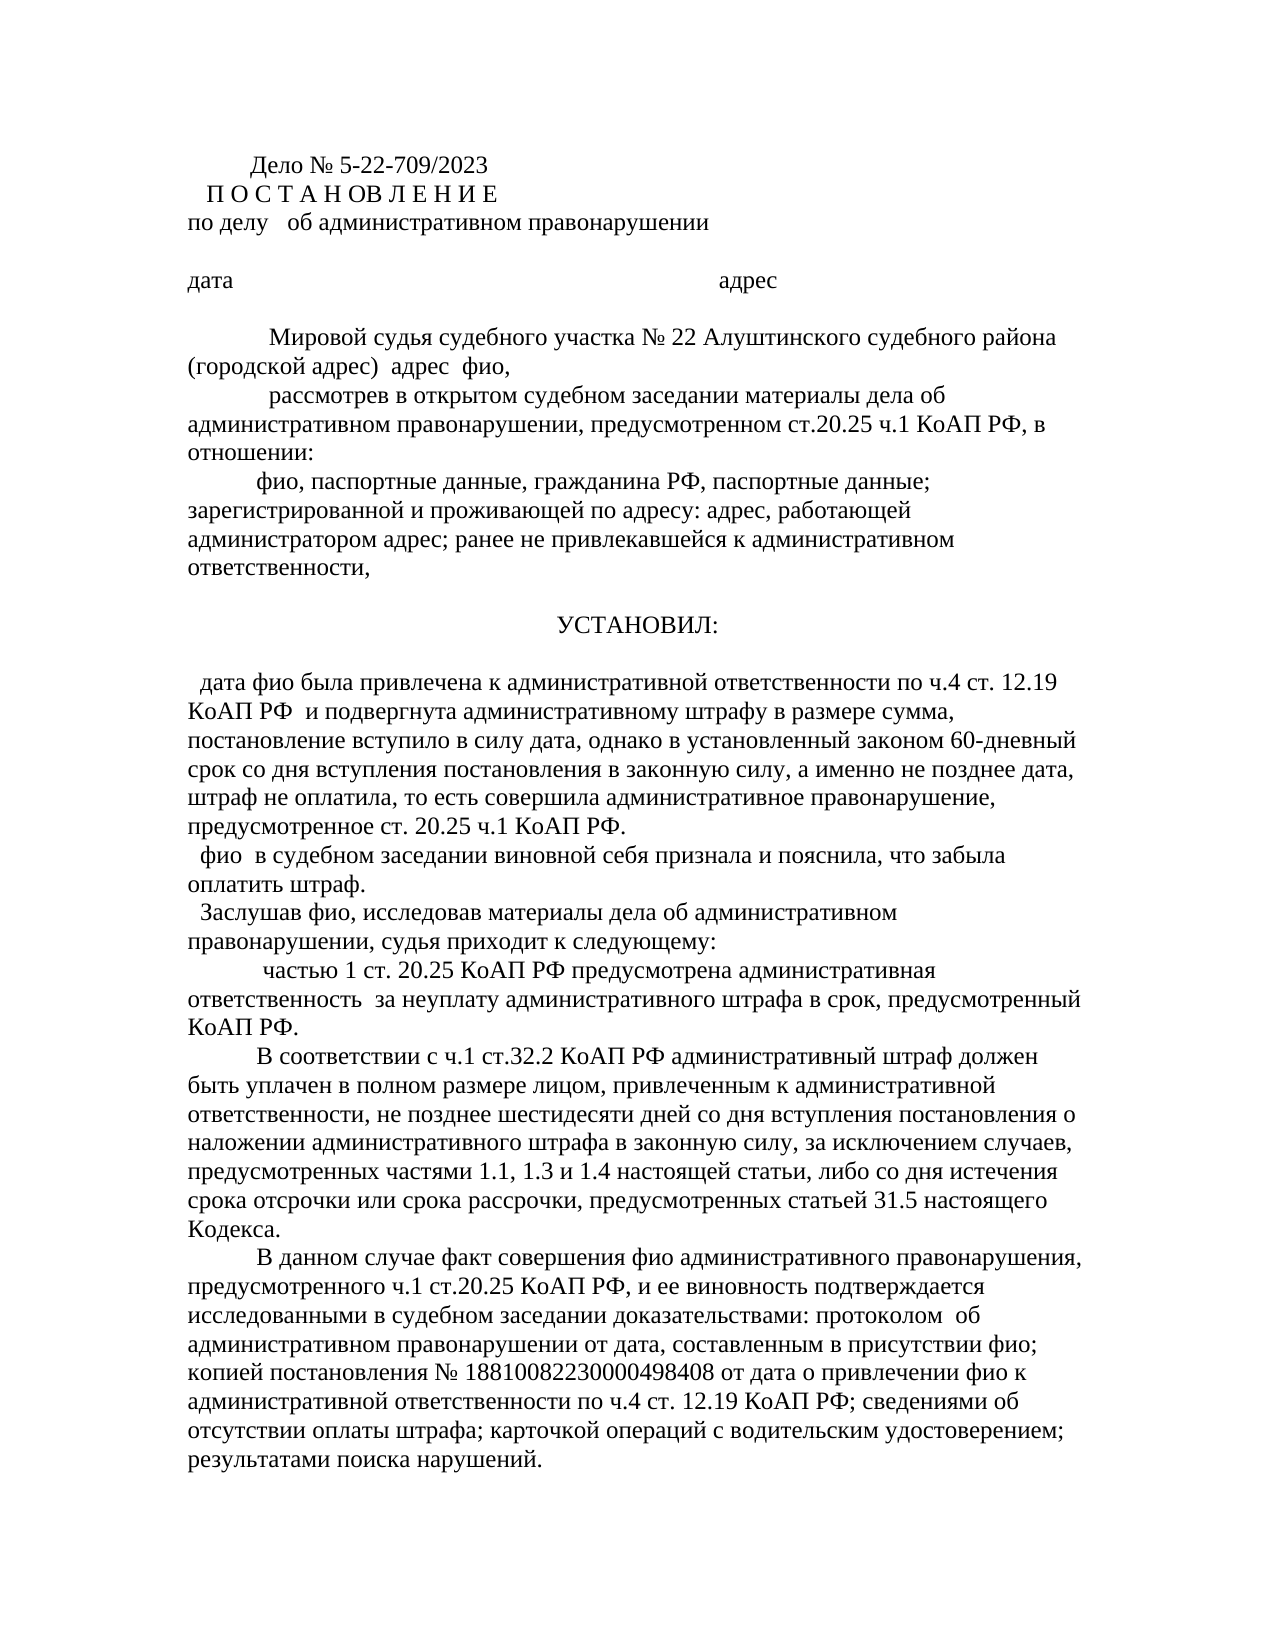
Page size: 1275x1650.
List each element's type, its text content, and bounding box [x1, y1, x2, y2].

text дата фио была привлечена к административной ответственности по ч.4 ст. 12.19 КоАП РФ и подвергнута административному штрафу в размере сумма, постановление вступило в силу дата, однако в установленный законом 60-дневный срок со дня вступления постановления в законную силу, а именно не позднее дата, штраф не оплатила, то есть совершила административное правонарушение, предусмотренное ст. 20.25 ч.1 КоАП РФ. [187, 667, 1087, 840]
text Мировой судья судебного участка № 22 Алуштинского судебного района (городской адрес) адрес фио, [187, 322, 1087, 380]
text частью 1 ст. 20.25 КоАП РФ предусмотрена административная ответственность за неуплату административного штрафа в срок, предусмотренный КоАП РФ. [187, 955, 1087, 1041]
text В данном случае факт совершения фио административного правонарушения, предусмотренного ч.1 ст.20.25 КоАП РФ, и ее виновность подтверждается исследованными в судебном заседании доказательствами: протоколом об административном правонарушении от дата, составленным в присутствии фио; копией постановления № 18810082230000498408 от дата о привлечении фио к административной ответственности по ч.4 ст. 12.19 КоАП РФ; сведениями об отсутствии оплаты штрафа; карточкой операций с водительским удостоверением; результатами поиска нарушений. [187, 1242, 1087, 1472]
text дата адрес [187, 265, 1087, 294]
text Заслушав фио, исследовав материалы дела об административном правонарушении, судья приходит к следующему: [187, 897, 1087, 955]
text П О С Т А Н ОВ Л Е Н И Е [187, 179, 1087, 207]
text по делу об административном правонарушении [187, 207, 1087, 236]
text фио, паспортные данные, гражданина РФ, паспортные данные; зарегистрированной и проживающей по адресу: адрес, работающей администратором адрес; ранее не привлекавшейся к административном ответственности, [187, 466, 1087, 581]
text УСТАНОВИЛ: [187, 610, 1087, 639]
text фио в судебном заседании виновной себя признала и пояснила, что забыла оплатить штраф. [187, 840, 1087, 897]
text рассмотрев в открытом судебном заседании материалы дела об административном правонарушении, предусмотренном ст.20.25 ч.1 КоАП РФ, в отношении: [187, 380, 1087, 466]
text Дело № 5-22-709/2023 [187, 150, 1087, 179]
text В соответствии с ч.1 ст.32.2 КоАП РФ административный штраф должен быть уплачен в полном размере лицом, привлеченным к административной ответственности, не позднее шестидесяти дней со дня вступления постановления о наложении административного штрафа в законную силу, за исключением случаев, предусмотренных частями 1.1, 1.3 и 1.4 настоящей статьи, либо со дня истечения срока отсрочки или срока рассрочки, предусмотренных статьей 31.5 настоящего Кодекса. [187, 1041, 1087, 1242]
